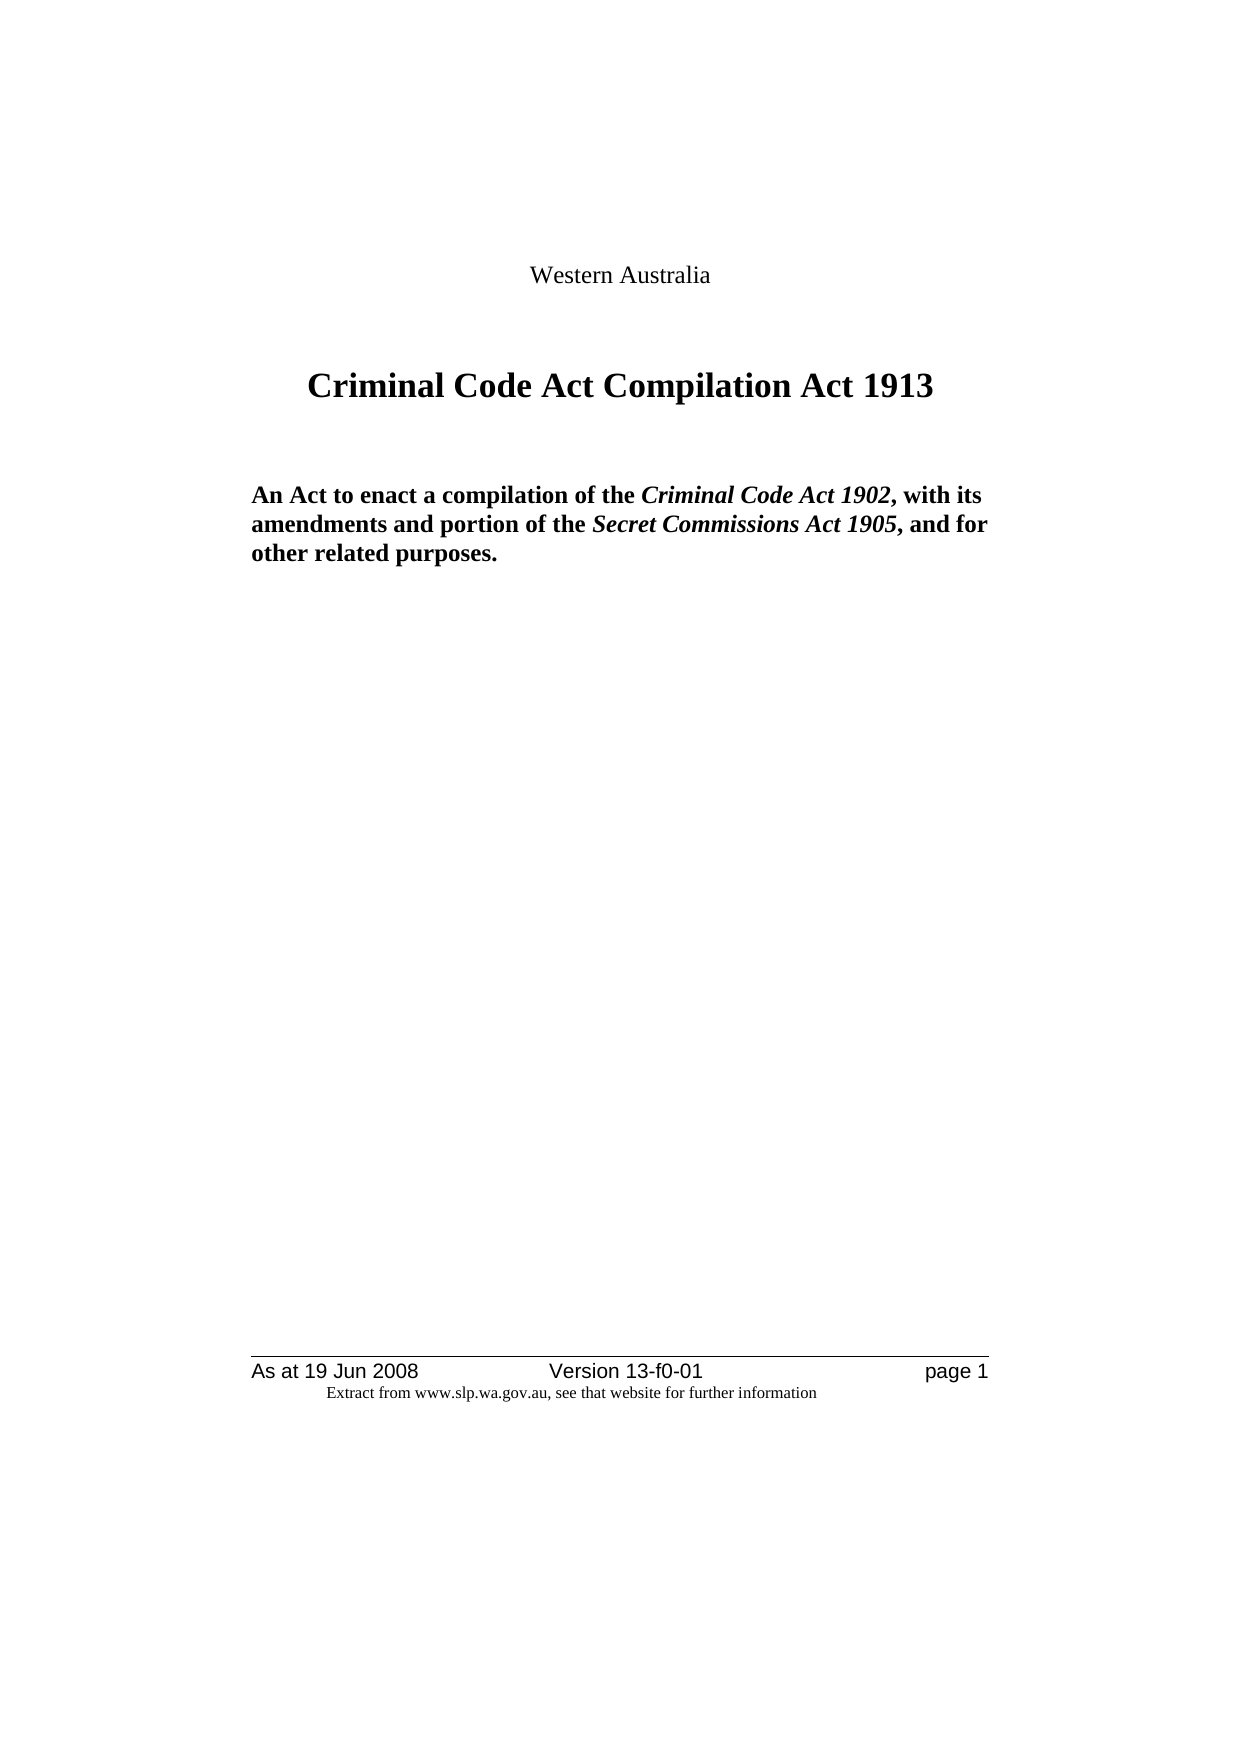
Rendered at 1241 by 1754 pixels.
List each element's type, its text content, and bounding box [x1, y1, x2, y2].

subtitle Criminal Code Act Compilation Act 1913 [251, 364, 989, 405]
title An Act to enact a compilation of the Criminal Code Act 1902, with its amendments and portion of the Secret Commissions Act 1905, and for other related purposes. [251, 480, 989, 566]
text Western Australia [251, 261, 989, 289]
